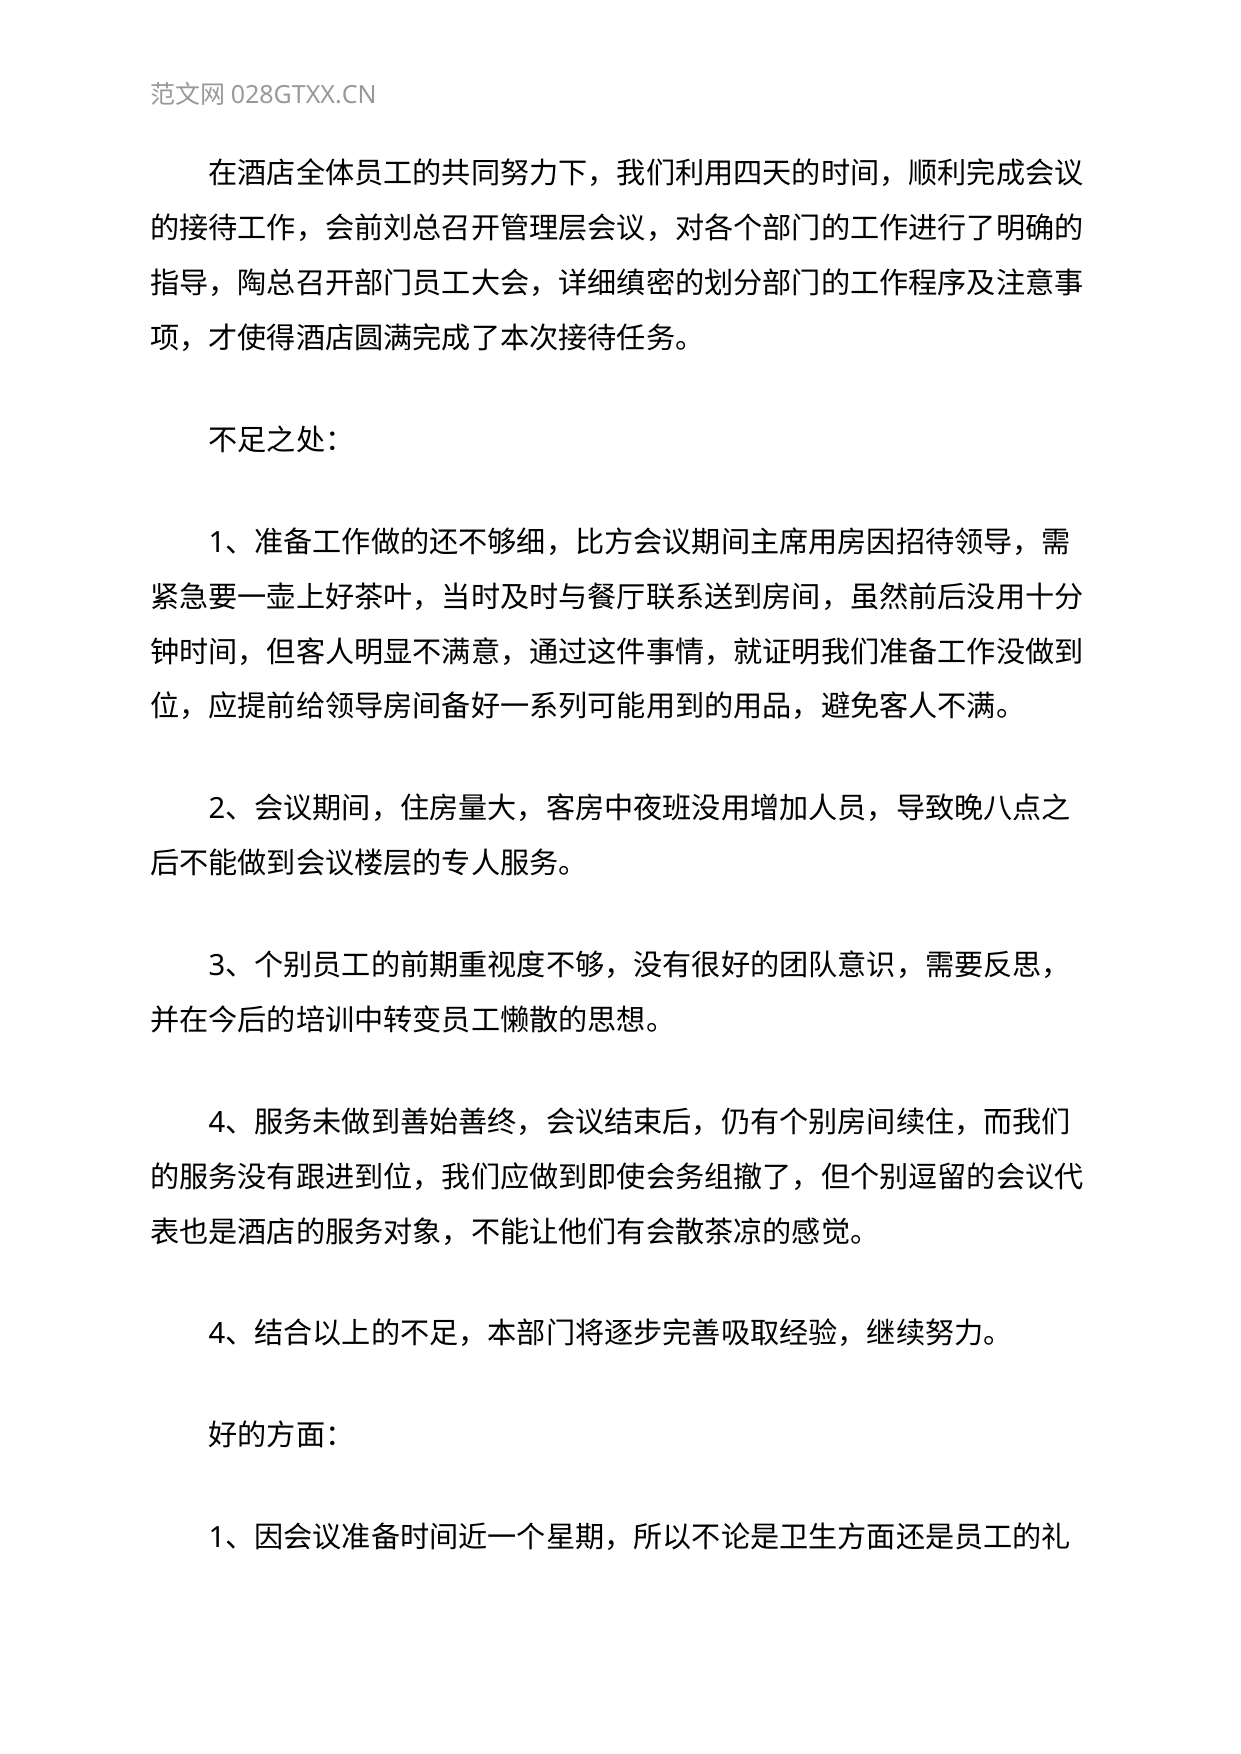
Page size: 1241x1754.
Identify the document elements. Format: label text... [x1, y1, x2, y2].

text 不足之处： [150, 416, 1090, 459]
text 好的方面： [150, 1412, 1090, 1454]
text 2、会议期间，住房量大，客房中夜班没用增加人员，导致晚八点之后不能做到会议楼层的专人服务。 [150, 785, 1090, 882]
text 4、结合以上的不足，本部门将逐步完善吸取经验，继续努力。 [150, 1310, 1090, 1352]
text 1、准备工作做的还不够细，比方会议期间主席用房因招待领导，需紧急要一壶上好茶叶，当时及时与餐厅联系送到房间，虽然前后没用十分钟时间，但客人明显不满意，通过这件事情，就证明我们准备工作没做到位，应提前给领导房间备好一系列可能用到的用品，避免客人不满。 [150, 518, 1090, 725]
text 4、服务未做到善始善终，会议结束后，仍有个别房间续住，而我们的服务没有跟进到位，我们应做到即使会务组撤了，但个别逗留的会议代表也是酒店的服务对象，不能让他们有会散茶凉的感觉。 [150, 1098, 1090, 1251]
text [150, 1514, 1090, 1556]
text 3、个别员工的前期重视度不够，没有很好的团队意识，需要反思，并在今后的培训中转变员工懒散的思想。 [150, 942, 1090, 1039]
text 在酒店全体员工的共同努力下，我们利用四天的时间，顺利完成会议的接待工作，会前刘总召开管理层会议，对各个部门的工作进行了明确的指导，陶总召开部门员工大会，详细缜密的划分部门的工作程序及注意事项，才使得酒店圆满完成了本次接待任务。 [150, 150, 1090, 357]
